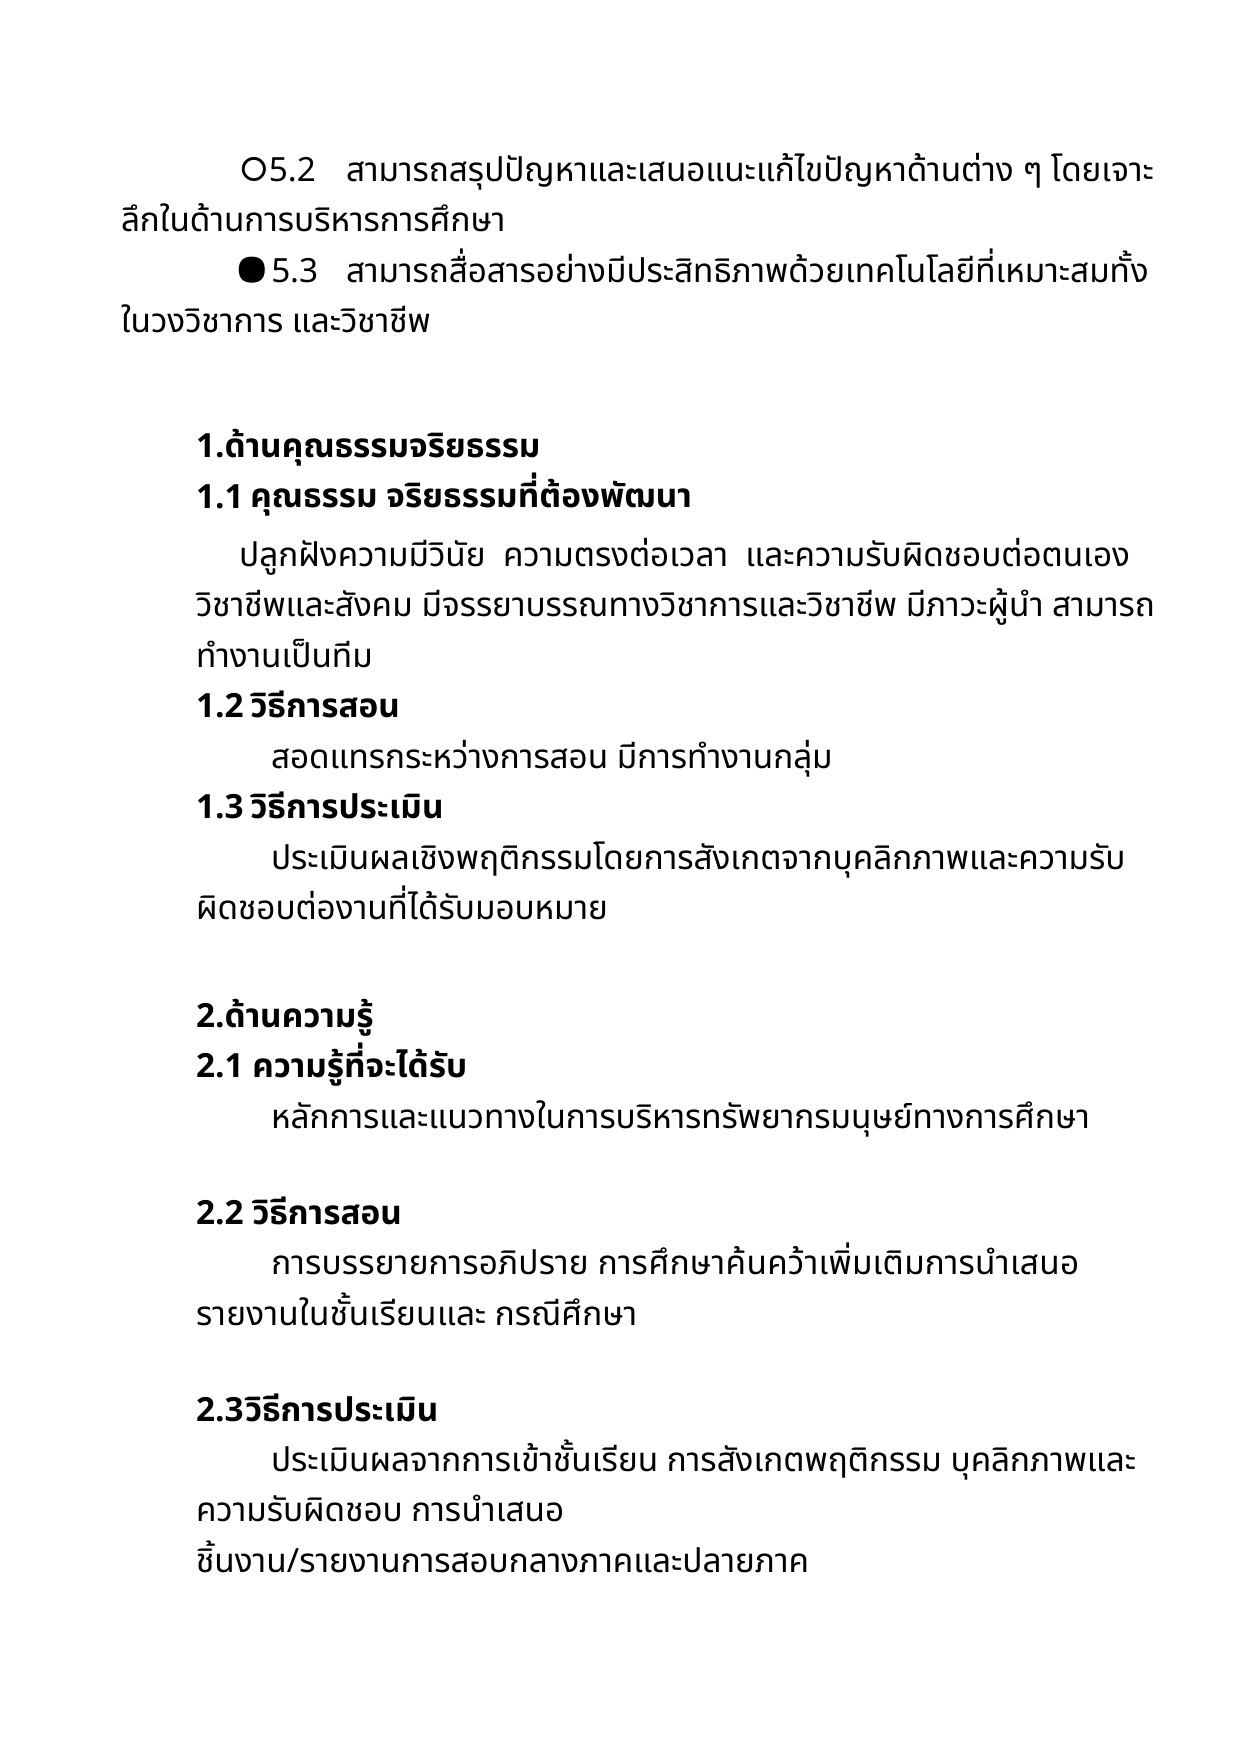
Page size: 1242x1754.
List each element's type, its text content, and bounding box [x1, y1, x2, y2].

text 2.2 วิธีการสอน [121, 1188, 1156, 1239]
text 2.1 ความรู้ที่จะได้รับ [121, 1042, 1156, 1093]
text 2.ด้านความรู้ [121, 991, 1156, 1042]
text 5.2 สามารถสรุปปัญหาและเสนอแนะแก้ไขปัญหาด้านต่าง ๆ โดยเจาะลึกในด้านการบริหารการศึกษา [121, 146, 1156, 247]
text ประเมินผลจากการเข้าชั้นเรียน การสังเกตพฤติกรรม บุคลิกภาพและความรับผิดชอบ การนำเสนอ [196, 1436, 1156, 1537]
text 1.1คุณธรรม จริยธรรมที่ต้องพัฒนา [121, 472, 1156, 531]
text 1.ด้านคุณธรรมจริยธรรม [121, 422, 1156, 472]
text สอดแทรกระหว่างการสอน มีการทำงานกลุ่ม [196, 733, 1154, 783]
text ประเมินผลเชิงพฤติกรรมโดยการสังเกตจากบุคลิกภาพและความรับผิดชอบต่องานที่ได้รับมอบหมาย [196, 834, 1156, 934]
text 1.2วิธีการสอน [196, 682, 1156, 733]
text ชิ้นงาน/รายงานการสอบกลางภาคและปลายภาค [121, 1537, 1156, 1587]
text 2.3วิธีการประเมิน [121, 1385, 1156, 1436]
text หลักการและแนวทางในการบริหารทรัพยากรมนุษย์ทางการศึกษา [121, 1093, 1156, 1143]
text 1.3วิธีการประเมิน [121, 783, 1156, 834]
text 5.3 สามารถสื่อสารอย่างมีประสิทธิภาพด้วยเทคโนโลยีที่เหมาะสมทั้งในวงวิชาการ และวิชาชีพ [121, 247, 1156, 348]
text การบรรยายการอภิปราย การศึกษาค้นคว้าเพิ่มเติมการนำเสนอรายงานในชั้นเรียนและ กรณีศึกษา [196, 1239, 1151, 1340]
text ปลูกฝังความมีวินัย ความตรงต่อเวลา และความรับผิดชอบต่อตนเอง วิชาชีพและสังคม มีจรรยาบรรณทางวิชาการและวิชาชีพ มีภาวะผู้นำ สามารถทำงานเป็นทีม [196, 531, 1156, 682]
